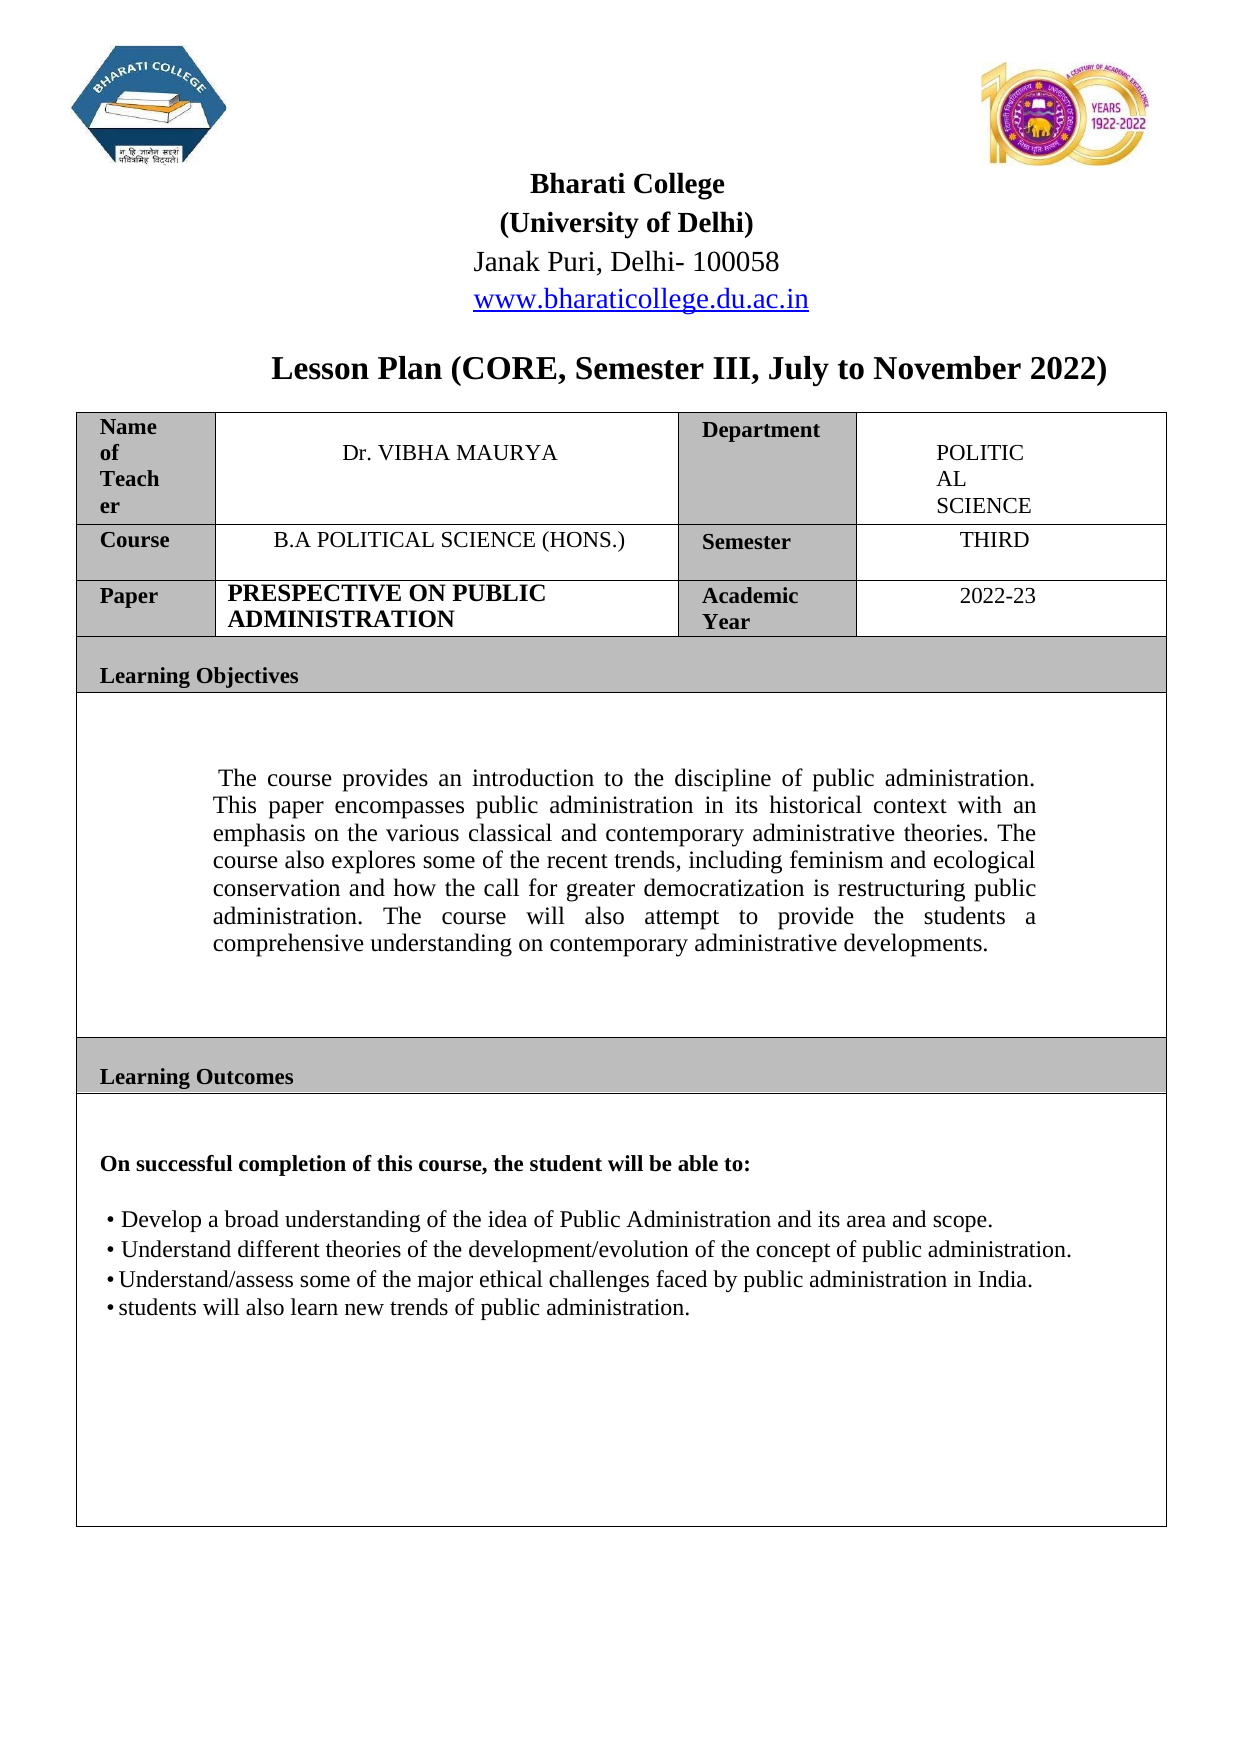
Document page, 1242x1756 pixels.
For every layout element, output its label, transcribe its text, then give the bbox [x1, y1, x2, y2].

table_header POLITICAL SCIENCE [857, 413, 1166, 524]
table_cell B.A POLITICAL SCIENCE (HONS.) [216, 525, 678, 580]
table_cell Semester [679, 525, 856, 580]
table_cell PRESPECTIVE ON PUBLIC ADMINISTRATION [216, 581, 678, 636]
text Janak Puri, Delhi- 100058 [442, 244, 811, 277]
table_header Department [679, 413, 856, 524]
text Bharati College (University of Delhi) [473, 167, 780, 239]
text www.bharaticollege.du.ac.in [471, 281, 811, 314]
table_cell On successful completion of this course, the student will be able to: Develop a broad understanding of the idea of Public Administration and its area and scope. Understand different theories of the development/evolution of the concept of public administration. Understand/assess some of the major ethical challenges faced by public administration in India. students will also learn new trends of public administration. [77, 1094, 1166, 1526]
table_cell THIRD [857, 525, 1166, 580]
table_cell Paper [77, 581, 215, 636]
table_cell 2022-23 [857, 581, 1166, 636]
table_header Name of Teacher [77, 413, 215, 524]
table_cell Course [77, 525, 215, 580]
table_cell Learning Objectives [77, 637, 1166, 692]
table_cell The course provides an introduction to the discipline of public administration. This paper encompasses public administration in its historical context with an emphasis on the various classical and contemporary administrative theories. The course also explores some of the recent trends, including feminism and ecological conservation and how the call for greater democratization is restructuring public administration. The course will also attempt to provide the students a comprehensive understanding on contemporary administrative developments. [77, 693, 1166, 1037]
table_header Dr. VIBHA MAURYA [216, 413, 678, 524]
picture [981, 62, 1149, 166]
picture [70, 45, 227, 166]
text Lesson Plan (CORE, Semester III, July to November 2022) [271, 348, 1217, 386]
table_cell Learning Outcomes [77, 1038, 1166, 1092]
table_cell Academic Year [679, 581, 856, 636]
